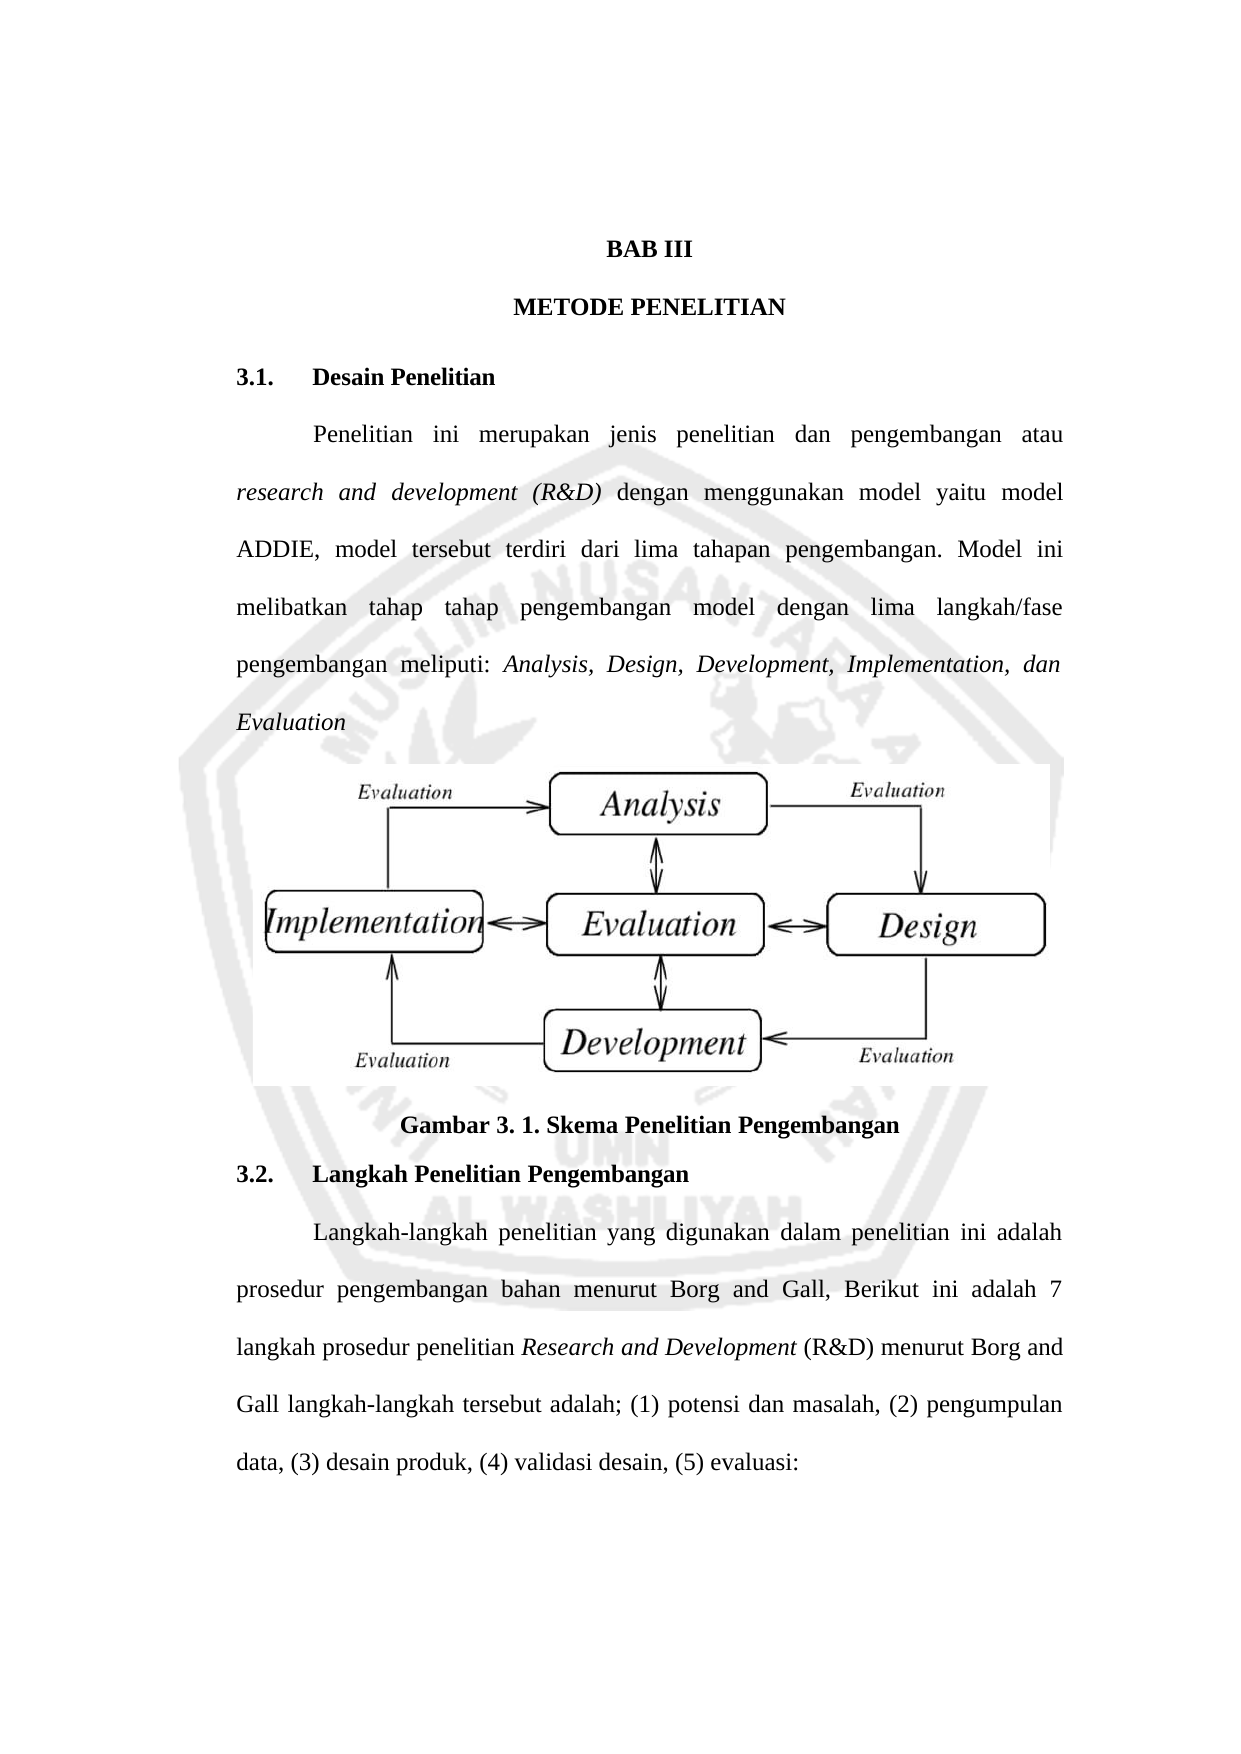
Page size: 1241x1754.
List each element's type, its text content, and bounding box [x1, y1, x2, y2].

subtitle Gambar 3. 1. Skema Penelitian Pengembangan [207, 1110, 1092, 1138]
list Desain Penelitian [236, 362, 1093, 391]
text Langkah-langkah penelitian yang digunakan dalam penelitian ini adalah prosedur pengembangan bahan menurut Borg and Gall, Berikut ini adalah 7 langkah prosedur penelitian Research and Development (R&D) menurut Borg and Gall langkah-langkah tersebut adalah; (1) potensi dan masalah, (2) pengumpulan data, (3) desain produk, (4) validasi desain, (5) evaluasi: [236, 1217, 1063, 1476]
text Penelitian ini merupakan jenis penelitian dan pengembangan atau research and development (R&D) dengan menggunakan model yaitu model ADDIE, model tersebut terdiri dari lima tahapan pengembangan. Model ini melibatkan tahap tahap pengembangan model dengan lima langkah/fase pengembangan meliputi: Analysis, Design, Development, Implementation, dan Evaluation [236, 419, 1063, 736]
picture [178, 437, 1064, 1311]
list Langkah Penelitian Pengembangan [236, 1159, 1093, 1188]
subtitle BAB III METODE PENELITIAN [513, 234, 802, 321]
